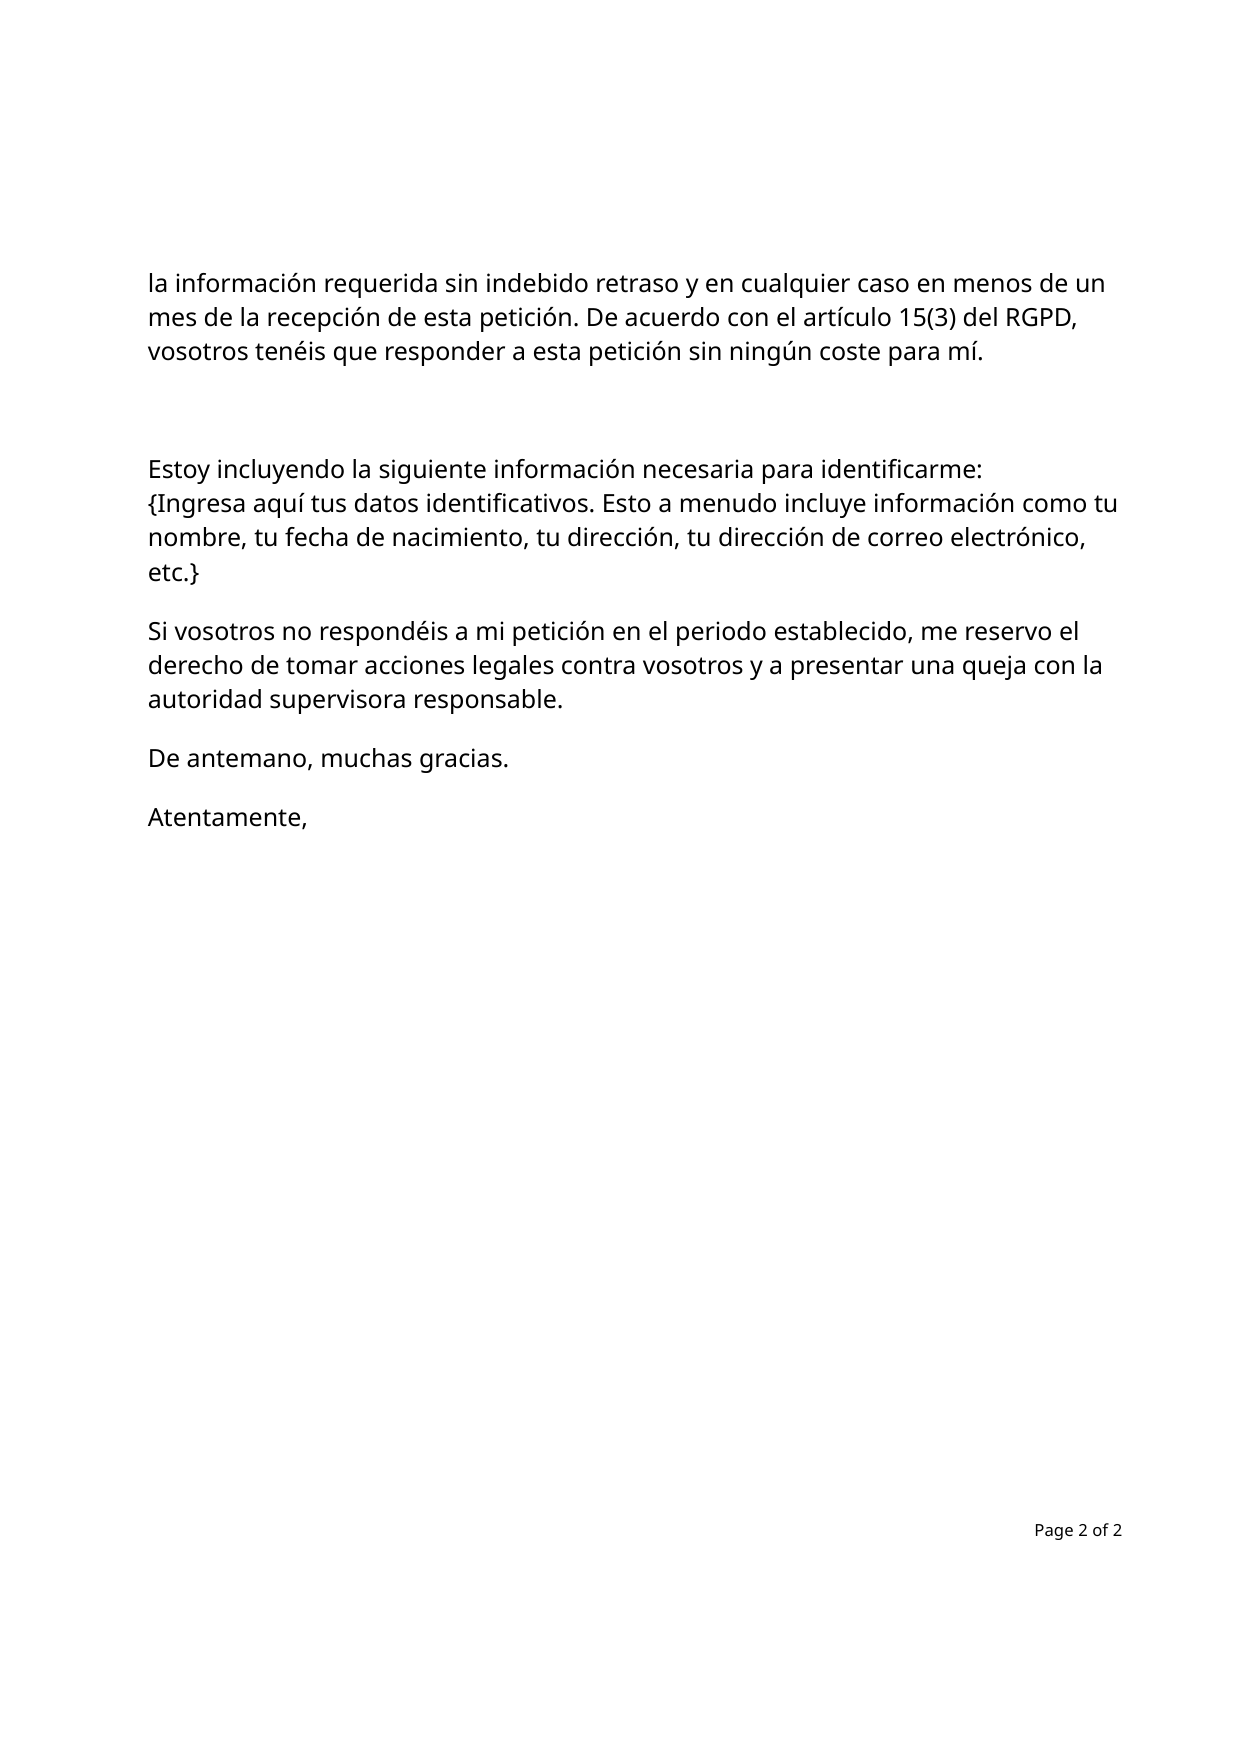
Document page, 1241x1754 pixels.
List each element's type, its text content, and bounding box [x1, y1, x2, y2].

text Estoy incluyendo la siguiente información necesaria para identificarme: {Ingresa aquí tus datos identificativos. Esto a menudo incluye información como tu nombre, tu fecha de nacimiento, tu dirección, tu dirección de correo electrónico, etc.} [148, 452, 1122, 588]
text De antemano, muchas gracias. [148, 740, 1122, 774]
text Si vosotros no respondéis a mi petición en el periodo establecido, me reservo el derecho de tomar acciones legales contra vosotros y a presentar una queja con la autoridad supervisora responsable. [148, 613, 1122, 715]
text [148, 266, 1122, 368]
text Atentamente, [148, 799, 1122, 833]
